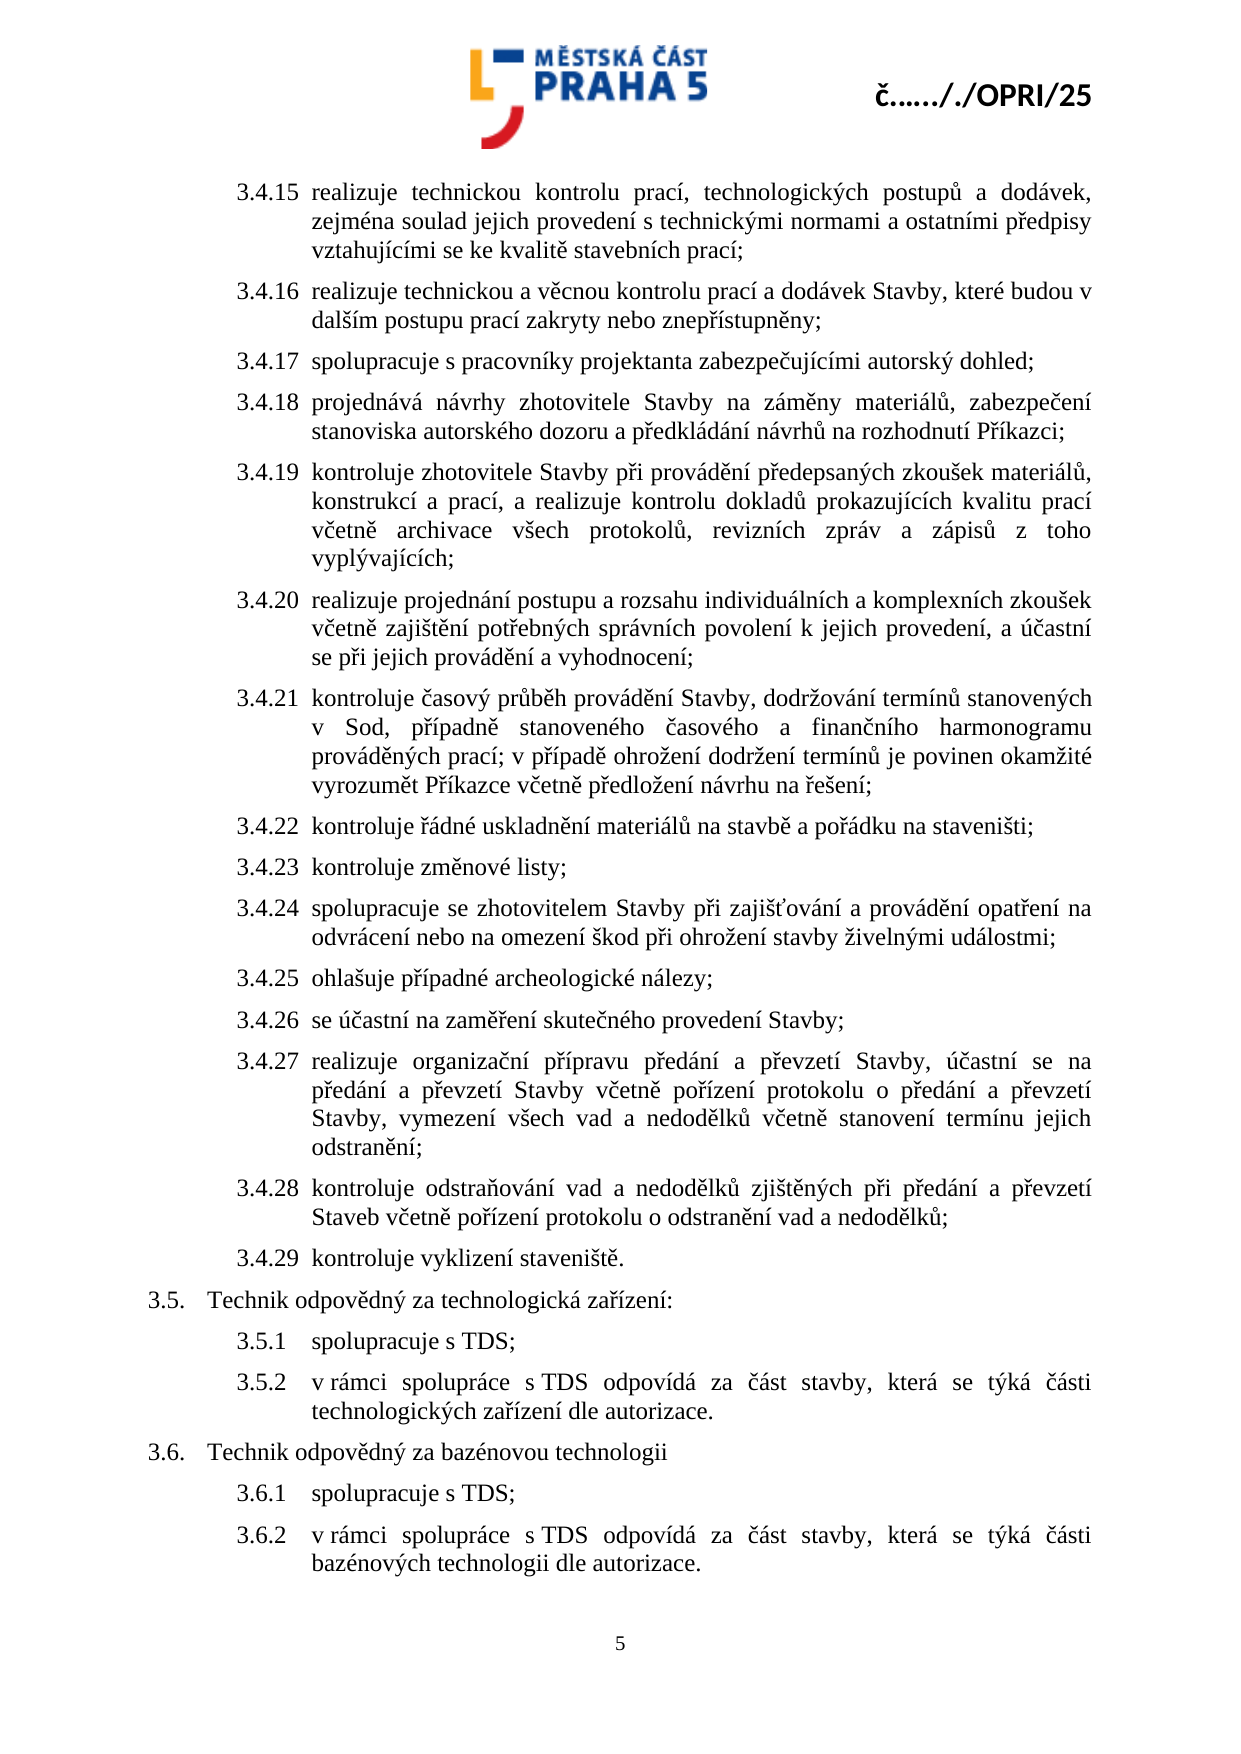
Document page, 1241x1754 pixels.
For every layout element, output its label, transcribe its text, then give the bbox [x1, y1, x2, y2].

subtitle kontroluje vyklizení staveniště. [236, 1243, 1092, 1272]
subtitle kontroluje časový průběh provádění Stavby, dodržování termínů stanovených v Sod, případně stanoveného časového a finančního harmonogramu prováděných prací; v případě ohrožení dodržení termínů je povinen okamžité vyrozumět Příkazce včetně předložení návrhu na řešení; [236, 683, 1092, 798]
subtitle ohlašuje případné archeologické nálezy; [236, 963, 1092, 992]
subtitle v rámci spolupráce s TDS odpovídá za část stavby, která se týká části bazénových technologii dle autorizace. [236, 1520, 1092, 1577]
subtitle Technik odpovědný za bazénovou technologii [148, 1437, 1092, 1466]
subtitle spolupracuje s pracovníky projektanta zabezpečujícími autorský dohled; [236, 346, 1092, 375]
subtitle realizuje technickou a věcnou kontrolu prací a dodávek Stavby, které budou v dalším postupu prací zakryty nebo znepřístupněny; [236, 276, 1092, 333]
subtitle realizuje organizační přípravu předání a převzetí Stavby, účastní se na předání a převzetí Stavby včetně pořízení protokolu o předání a převzetí Stavby, vymezení všech vad a nedodělků včetně stanovení termínu jejich odstranění; [236, 1046, 1092, 1161]
subtitle kontroluje zhotovitele Stavby při provádění předepsaných zkoušek materiálů, konstrukcí a prací, a realizuje kontrolu dokladů prokazujících kvalitu prací včetně archivace všech protokolů, revizních zpráv a zápisů z toho vyplývajících; [236, 457, 1092, 572]
subtitle Technik odpovědný za technologická zařízení: [148, 1285, 1092, 1313]
subtitle se účastní na zaměření skutečného provedení Stavby; [236, 1005, 1092, 1033]
subtitle kontroluje řádné uskladnění materiálů na stavbě a pořádku na staveništi; [236, 811, 1092, 840]
subtitle spolupracuje s TDS; [236, 1478, 1092, 1507]
subtitle realizuje technickou kontrolu prací, technologických postupů a dodávek, zejména soulad jejich provedení s technickými normami a ostatními předpisy vztahujícími se ke kvalitě stavebních prací; [236, 177, 1092, 263]
subtitle realizuje projednání postupu a rozsahu individuálních a komplexních zkoušek včetně zajištění potřebných správních povolení k jejich provedení, a účastní se při jejich provádění a vyhodnocení; [236, 585, 1092, 671]
subtitle kontroluje odstraňování vad a nedodělků zjištěných při předání a převzetí Staveb včetně pořízení protokolu o odstranění vad a nedodělků; [236, 1173, 1092, 1231]
subtitle v rámci spolupráce s TDS odpovídá za část stavby, která se týká části technologických zařízení dle autorizace. [236, 1367, 1092, 1425]
subtitle projednává návrhy zhotovitele Stavby na záměny materiálů, zabezpečení stanoviska autorského dozoru a předkládání návrhů na rozhodnutí Příkazci; [236, 387, 1092, 445]
subtitle spolupracuje s TDS; [236, 1326, 1092, 1355]
subtitle kontroluje změnové listy; [236, 852, 1092, 881]
subtitle spolupracuje se zhotovitelem Stavby při zajišťování a provádění opatření na odvrácení nebo na omezení škod při ohrožení stavby živelnými událostmi; [236, 893, 1092, 951]
picture [470, 45, 708, 149]
